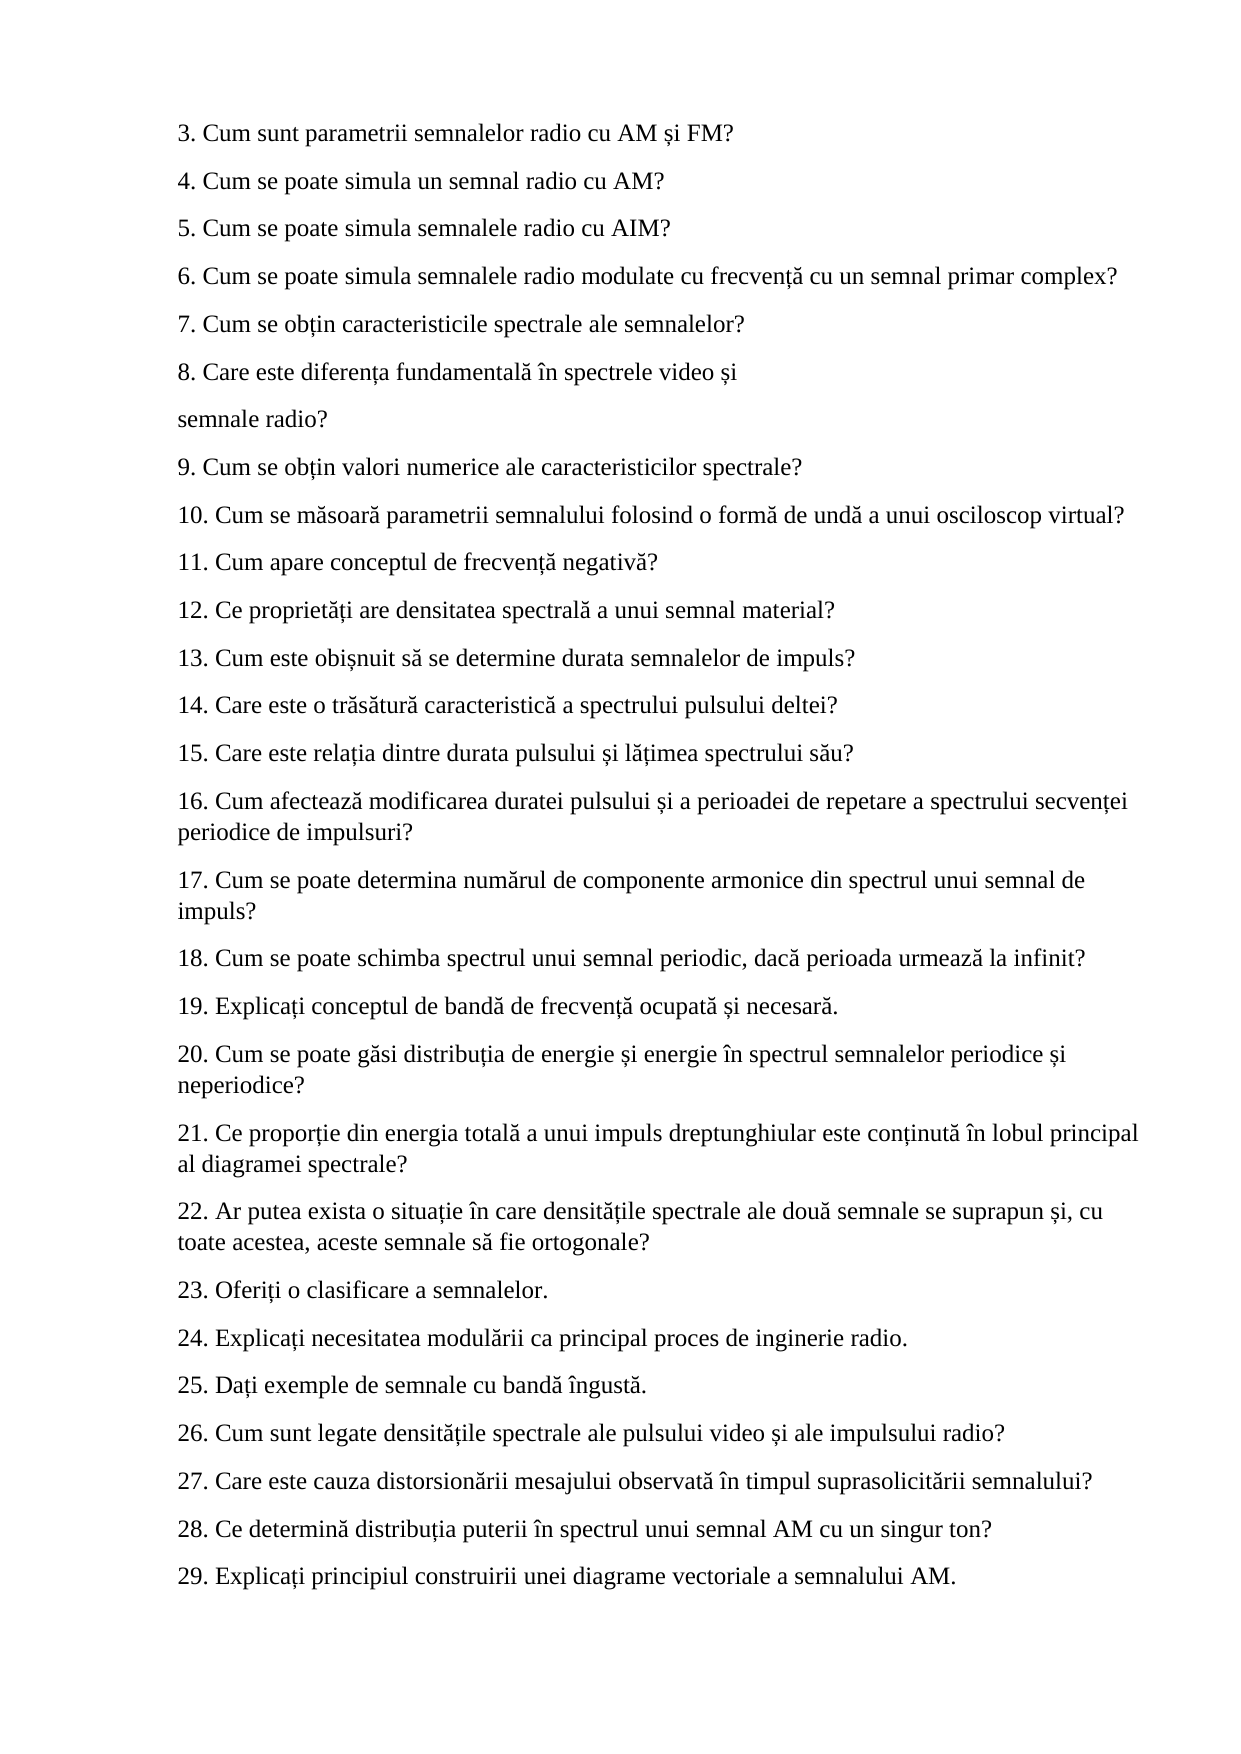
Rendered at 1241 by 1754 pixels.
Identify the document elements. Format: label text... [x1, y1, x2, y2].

text 13. Cum este obișnuit să se determine durata semnalelor de impuls? [177, 643, 1152, 672]
text 9. Cum se obțin valori numerice ale caracteristicilor spectrale? [177, 452, 1152, 481]
text 17. Cum se poate determina numărul de componente armonice din spectrul unui semnal de impuls? [177, 865, 1152, 924]
text 3. Cum sunt parametrii semnalelor radio cu AM și FM? [177, 118, 1152, 147]
text 12. Ce proprietăți are densitatea spectrală a unui semnal material? [177, 595, 1152, 624]
text 29. Explicați principiul construirii unei diagrame vectoriale a semnalului AM. [177, 1561, 1152, 1590]
text 7. Cum se obțin caracteristicile spectrale ale semnalelor? [177, 309, 1152, 338]
text 10. Cum se măsoară parametrii semnalului folosind o formă de undă a unui osciloscop virtual? [177, 500, 1152, 528]
text 6. Cum se poate simula semnalele radio modulate cu frecvență cu un semnal primar complex? [177, 261, 1152, 290]
text 27. Care este cauza distorsionării mesajului observată în timpul suprasolicitării semnalului? [177, 1466, 1152, 1495]
text 21. Ce proporție din energia totală a unui impuls dreptunghiular este conținută în lobul principal al diagramei spectrale? [177, 1118, 1152, 1177]
text 15. Care este relația dintre durata pulsului și lățimea spectrului său? [177, 738, 1152, 767]
text 20. Cum se poate găsi distribuția de energie și energie în spectrul semnalelor periodice și neperiodice? [177, 1039, 1152, 1099]
text 25. Dați exemple de semnale cu bandă îngustă. [177, 1371, 1152, 1399]
text 19. Explicați conceptul de bandă de frecvență ocupată și necesară. [177, 991, 1152, 1020]
text 28. Ce determină distribuția puterii în spectrul unui semnal AM cu un singur ton? [177, 1514, 1152, 1542]
text semnale radio? [177, 404, 1152, 433]
text 16. Cum afectează modificarea duratei pulsului și a perioadei de repetare a spectrului secvenței periodice de impulsuri? [177, 786, 1152, 846]
text 4. Cum se poate simula un semnal radio cu AM? [177, 166, 1152, 194]
text 5. Cum se poate simula semnalele radio cu AIM? [177, 213, 1152, 242]
text 23. Oferiți o clasificare a semnalelor. [177, 1275, 1152, 1304]
text 11. Cum apare conceptul de frecvență negativă? [177, 547, 1152, 576]
text 24. Explicați necesitatea modulării ca principal proces de inginerie radio. [177, 1323, 1152, 1352]
text 8. Care este diferența fundamentală în spectrele video și [177, 357, 1152, 385]
text 14. Care este o trăsătură caracteristică a spectrului pulsului deltei? [177, 691, 1152, 719]
text 18. Cum se poate schimba spectrul unui semnal periodic, dacă perioada urmează la infinit? [177, 943, 1152, 972]
text 26. Cum sunt legate densitățile spectrale ale pulsului video și ale impulsului radio? [177, 1418, 1152, 1447]
text 22. Ar putea exista o situație în care densitățile spectrale ale două semnale se suprapun și, cu toate acestea, aceste semnale să fie ortogonale? [177, 1196, 1152, 1256]
